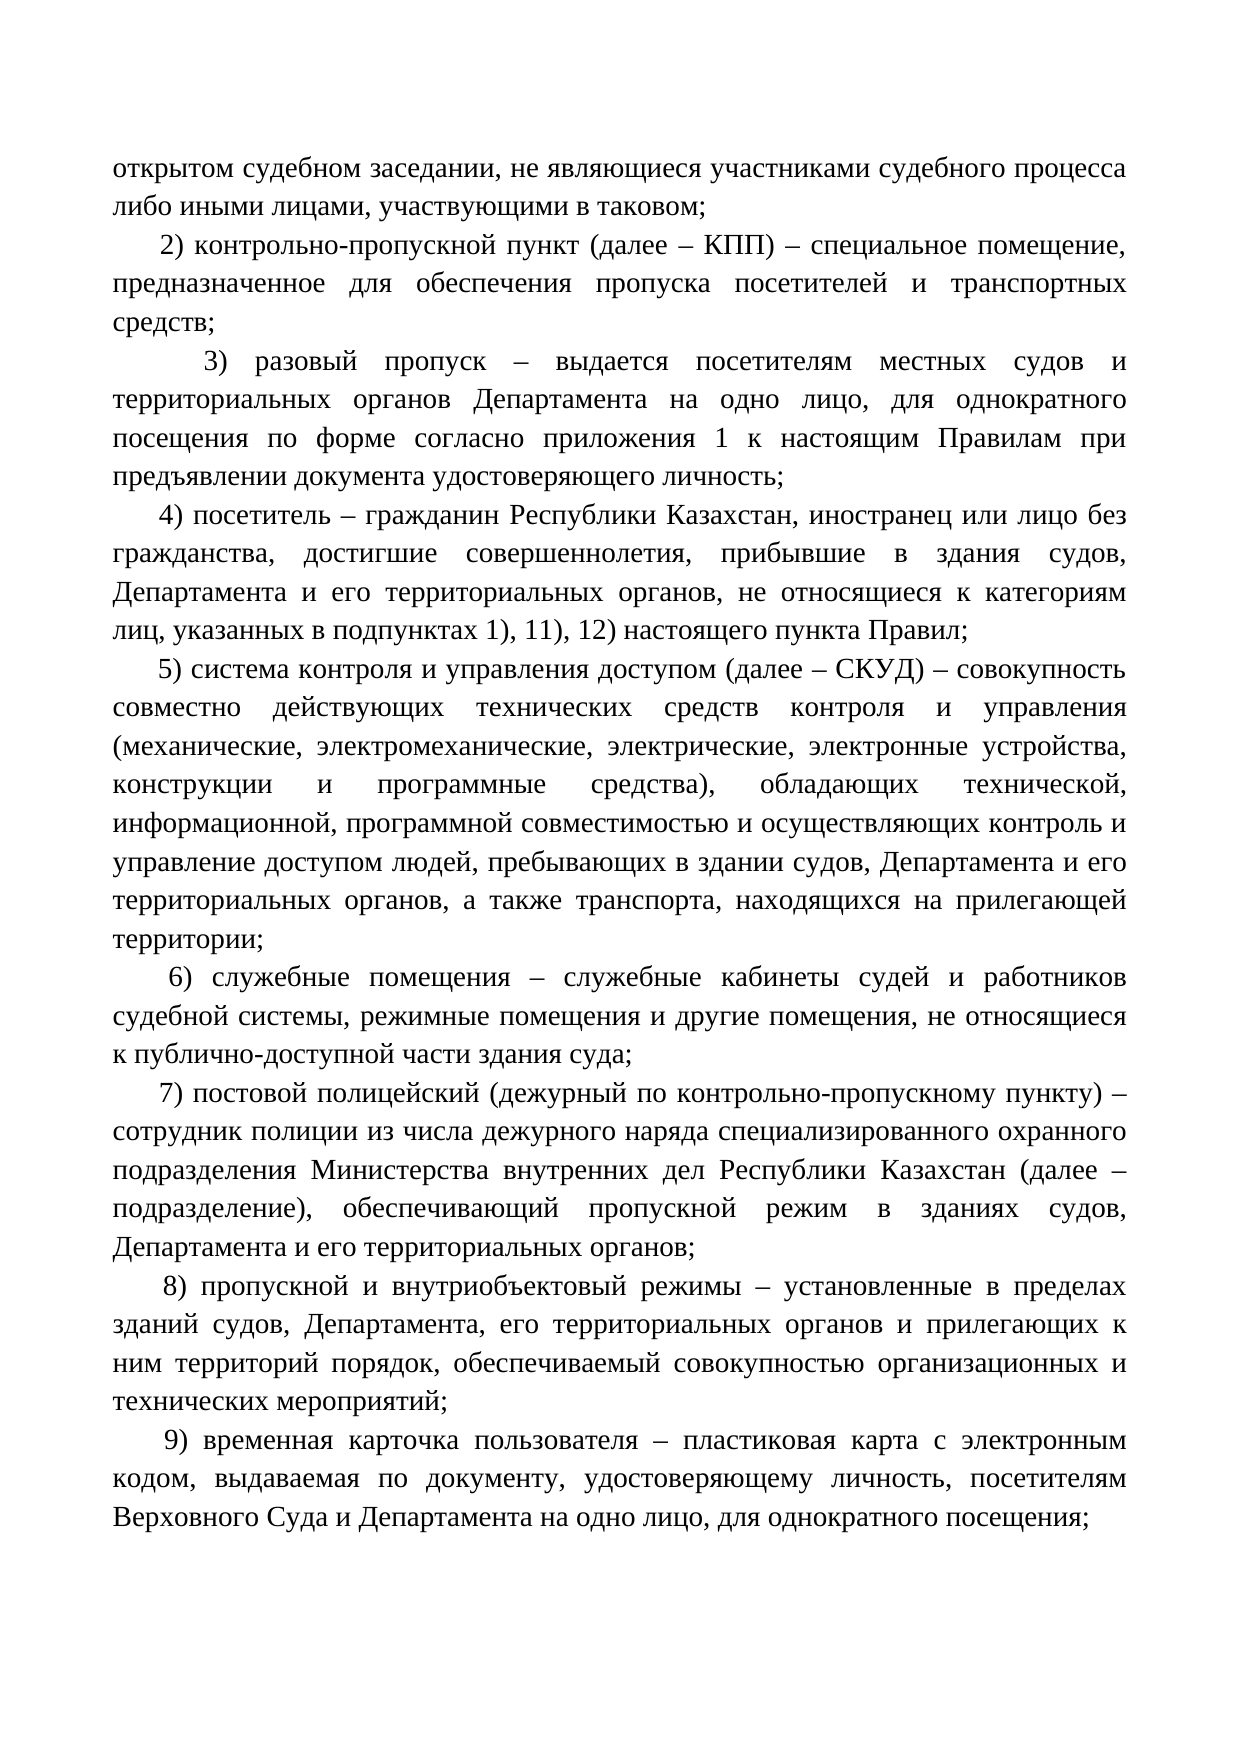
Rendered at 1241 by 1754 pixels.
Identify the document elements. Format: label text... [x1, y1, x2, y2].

text 9) временная карточка пользователя – пластиковая карта с электронным кодом, выдаваемая по документу, удостоверяющему личность, посетителям Верховного Суда и Департамента на одно лицо, для однократного посещения; [112, 1422, 1128, 1532]
text 2) контрольно-пропускной пункт (далее – КПП) – специальное помещение, предназначенное для обеспечения пропуска посетителей и транспортных средств; [112, 227, 1128, 338]
text 5) система контроля и управления доступом (далее – СКУД) – совокупность совместно действующих технических средств контроля и управления (механические, электромеханические, электрические, электронные устройства, конструкции и программные средства), обладающих технической, информационной, программной совместимостью и осуществляющих контроль и управление доступом людей, пребывающих в здании судов, Департамента и его территориальных органов, а также транспорта, находящихся на прилегающей территории; [112, 651, 1128, 954]
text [112, 150, 1128, 222]
text 7) постовой полицейский (дежурный по контрольно-пропускному пункту) – сотрудник полиции из числа дежурного наряда специализированного охранного подразделения Министерства внутренних дел Республики Казахстан (далее – подразделение), обеспечивающий пропускной режим в зданиях судов, Департамента и его территориальных органов; [112, 1075, 1128, 1263]
text 3) разовый пропуск – выдается посетителям местных судов и территориальных органов Департамента на одно лицо, для однократного посещения по форме согласно приложения 1 к настоящим Правилам при предъявлении документа удостоверяющего личность; [112, 343, 1128, 492]
text 8) пропускной и внутриобъектовый режимы – установленные в пределах зданий судов, Департамента, его территориальных органов и прилегающих к ним территорий порядок, обеспечиваемый совокупностью организационных и технических мероприятий; [112, 1268, 1128, 1417]
text 6) служебные помещения – служебные кабинеты судей и работников судебной системы, режимные помещения и другие помещения, не относящиеся к публично-доступной части здания суда; [112, 959, 1128, 1070]
text 4) посетитель – гражданин Республики Казахстан, иностранец или лицо без гражданства, достигшие совершеннолетия, прибывшие в здания судов, Департамента и его территориальных органов, не относящиеся к категориям лиц, указанных в подпунктах 1), 11), 12) настоящего пункта Правил; [112, 497, 1128, 646]
